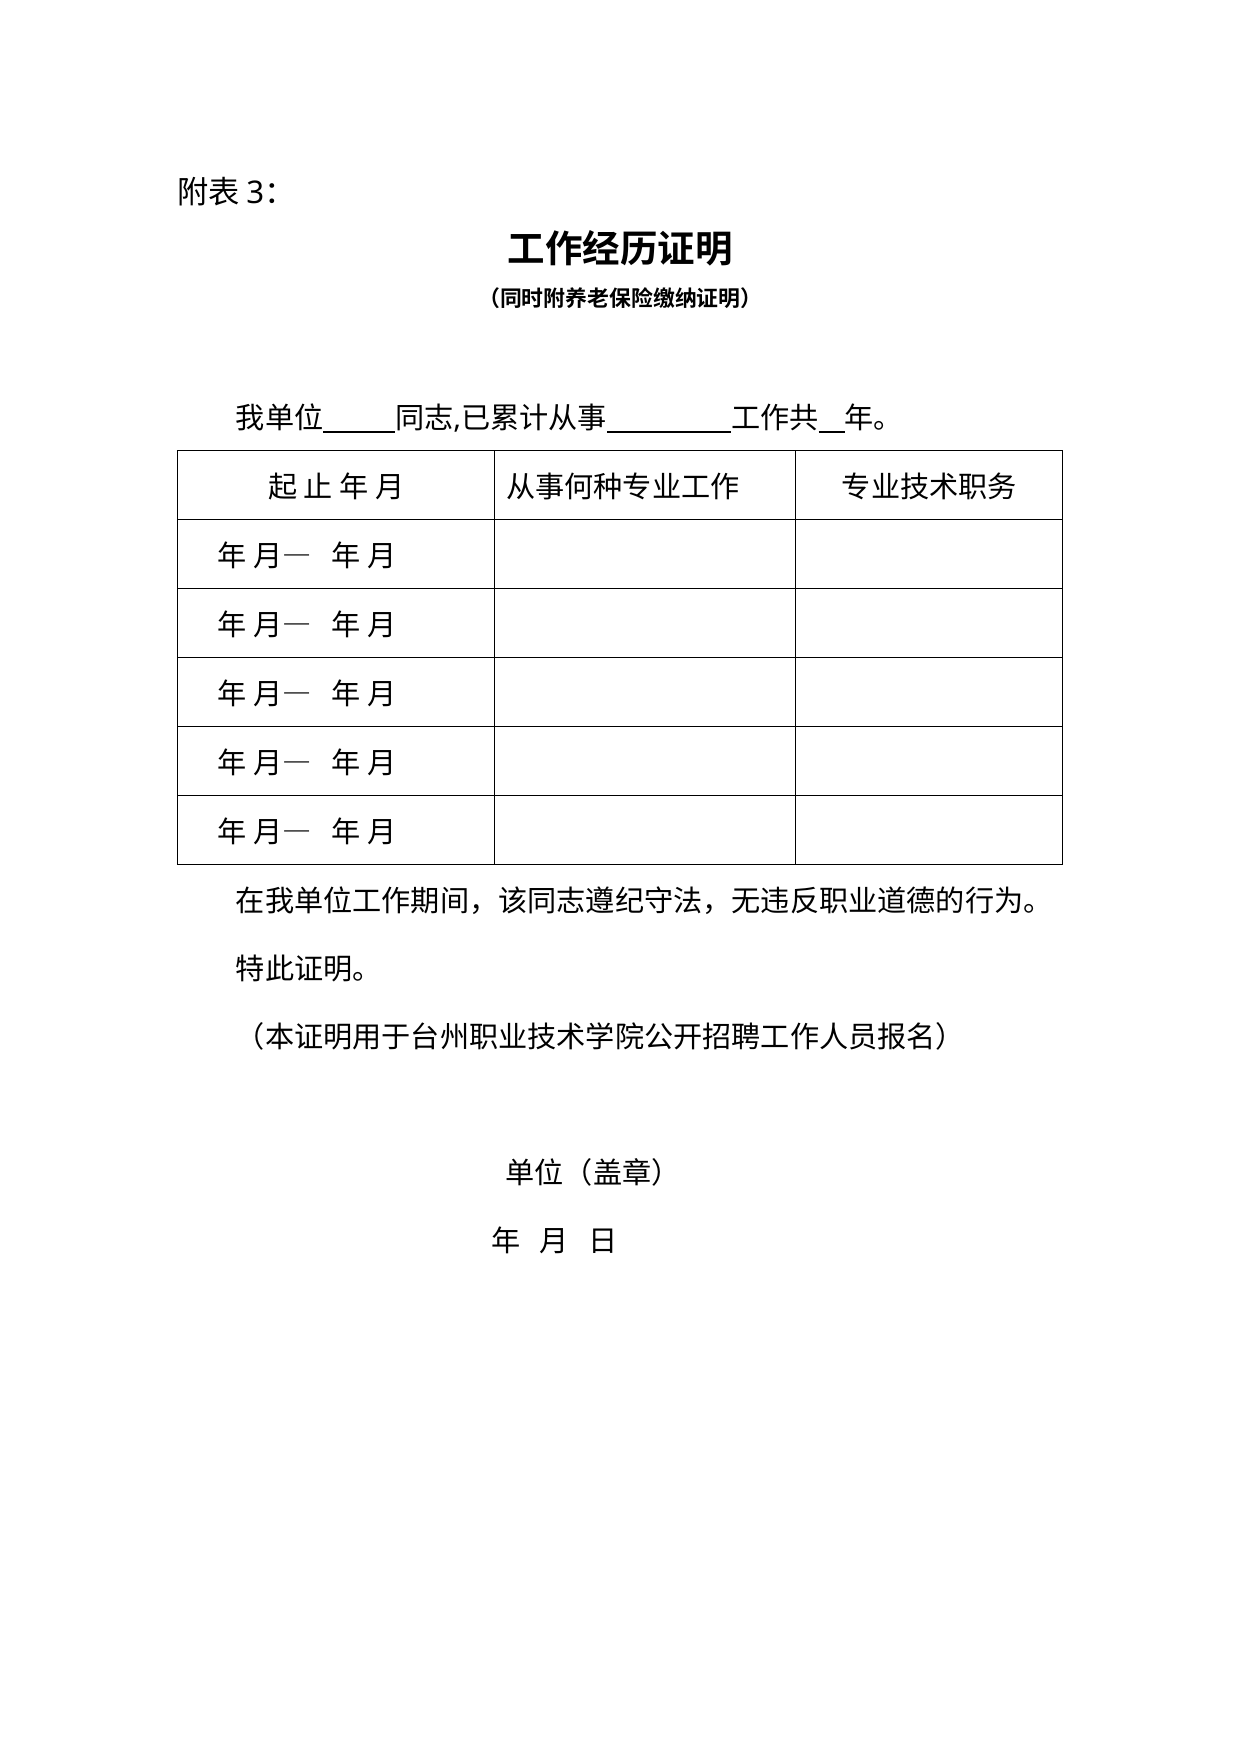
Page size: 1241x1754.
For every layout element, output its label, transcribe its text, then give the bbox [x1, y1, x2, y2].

text 附表3： [177, 167, 1063, 212]
table_cell [495, 796, 795, 864]
table_header 专业技术职务 [796, 451, 1062, 519]
table_cell [495, 589, 795, 657]
table_cell 年 月— 年 月 [178, 796, 494, 864]
text 工作经历证明 [177, 212, 1063, 280]
table_cell [495, 658, 795, 726]
table_cell [796, 796, 1062, 864]
table_cell [796, 658, 1062, 726]
table_cell 年 月— 年 月 [178, 658, 494, 726]
text （同时附养老保险缴纳证明） [177, 280, 1063, 314]
table_cell 年 月— 年 月 [178, 727, 494, 795]
text （本证明用于台州职业技术学院公开招聘工作人员报名） [177, 1001, 1063, 1068]
table_cell [495, 727, 795, 795]
text 年 月 日 [177, 1204, 1063, 1272]
table_cell [495, 520, 795, 588]
table_cell 年 月— 年 月 [178, 589, 494, 657]
table_header 起 止 年 月 [178, 451, 494, 519]
table_cell [796, 520, 1062, 588]
table_cell [796, 727, 1062, 795]
text 特此证明。 [177, 933, 1063, 1001]
text 单位（盖章） [177, 1136, 1063, 1204]
table_header 从事何种专业工作 [495, 451, 795, 519]
text 我单位 同志,已累计从事 工作共 年。 [177, 382, 1063, 450]
text 在我单位工作期间，该同志遵纪守法，无违反职业道德的行为。 [177, 865, 1063, 933]
table_cell 年 月— 年 月 [178, 520, 494, 588]
table_cell [796, 589, 1062, 657]
